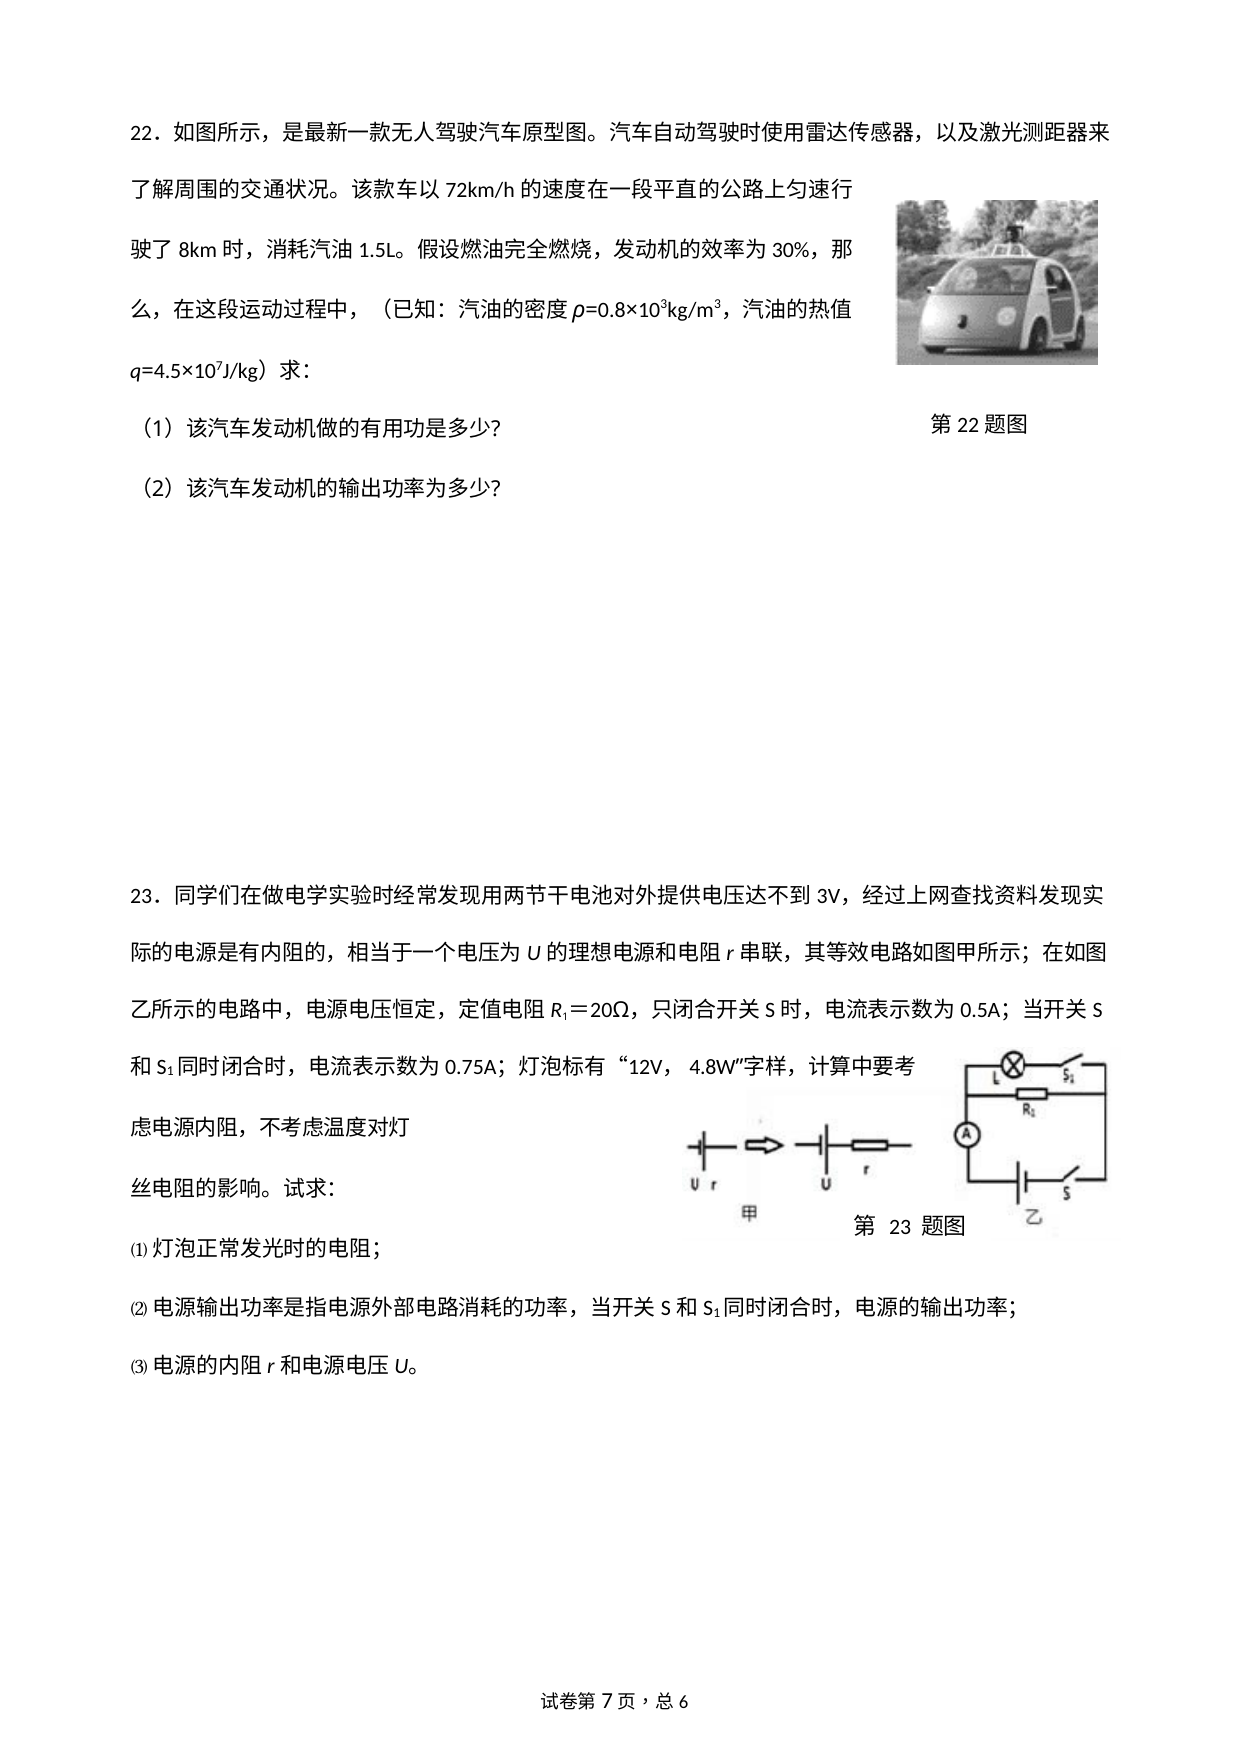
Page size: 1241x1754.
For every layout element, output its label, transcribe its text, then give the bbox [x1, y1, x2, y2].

picture [873, 264, 1098, 292]
text ⑶电源的内阻 r 和电源电压 U。 [130, 1348, 1121, 1380]
text 丝电阻的影响。试求： [130, 1171, 1121, 1202]
text 23．同学们在做电学实验时经常发现用两节干电池对外提供电压达不到 3V，经过上网查找资料发现实 际的电源是有内阻的，相当于一个电压为 U 的理想电源和电阻 r 串联，其等效电路如图甲所示；在如图 乙所示的电路中，电源电压恒定，定值电阻 R1＝20Ω，只闭合开关 S 时，电流表示数为 0.5A；当开关 S 和 S1 同时闭合时，电流表示数为 0.75A；灯泡标有“12V， 4.8W”字样，计算中要考 [130, 878, 1121, 1081]
picture [682, 1142, 1121, 1171]
text q=4.5×107J/kg）求： [130, 353, 501, 385]
text 么，在这段运动过程中，（已知：汽油的密度ρ=0.8×103kg/m3，汽油的热值 [130, 292, 1121, 324]
text （2）该汽车发动机的输出功率为多少? [130, 471, 501, 502]
text ⑴灯泡正常发光时的电阻； [130, 1231, 1121, 1262]
picture [682, 1202, 840, 1231]
text （1）该汽车发动机做的有用功是多少? [130, 411, 501, 443]
text 驶了 8km 时，消耗汽油 1.5L。假设燃油完全燃烧，发动机的效率为 30%，那 [130, 232, 1121, 264]
picture [991, 1202, 1121, 1231]
text 虑电源内阻，不考虑温度对灯 [130, 1110, 1121, 1142]
picture [873, 203, 1098, 232]
text ⑵电源输出功率是指电源外部电路消耗的功率，当开关 S 和 S1 同时闭合时，电源的输出功率； [130, 1290, 1121, 1322]
picture [682, 1081, 1121, 1110]
picture [873, 324, 1098, 365]
text 22．如图所示，是最新一款无人驾驶汽车原型图。汽车自动驾驶时使用雷达传感器，以及激光测距器来 了解周围的交通状况。该款车以 72km/h 的速度在一段平直的公路上匀速行 [130, 114, 1111, 203]
text 第 22 题图 [930, 407, 1121, 439]
